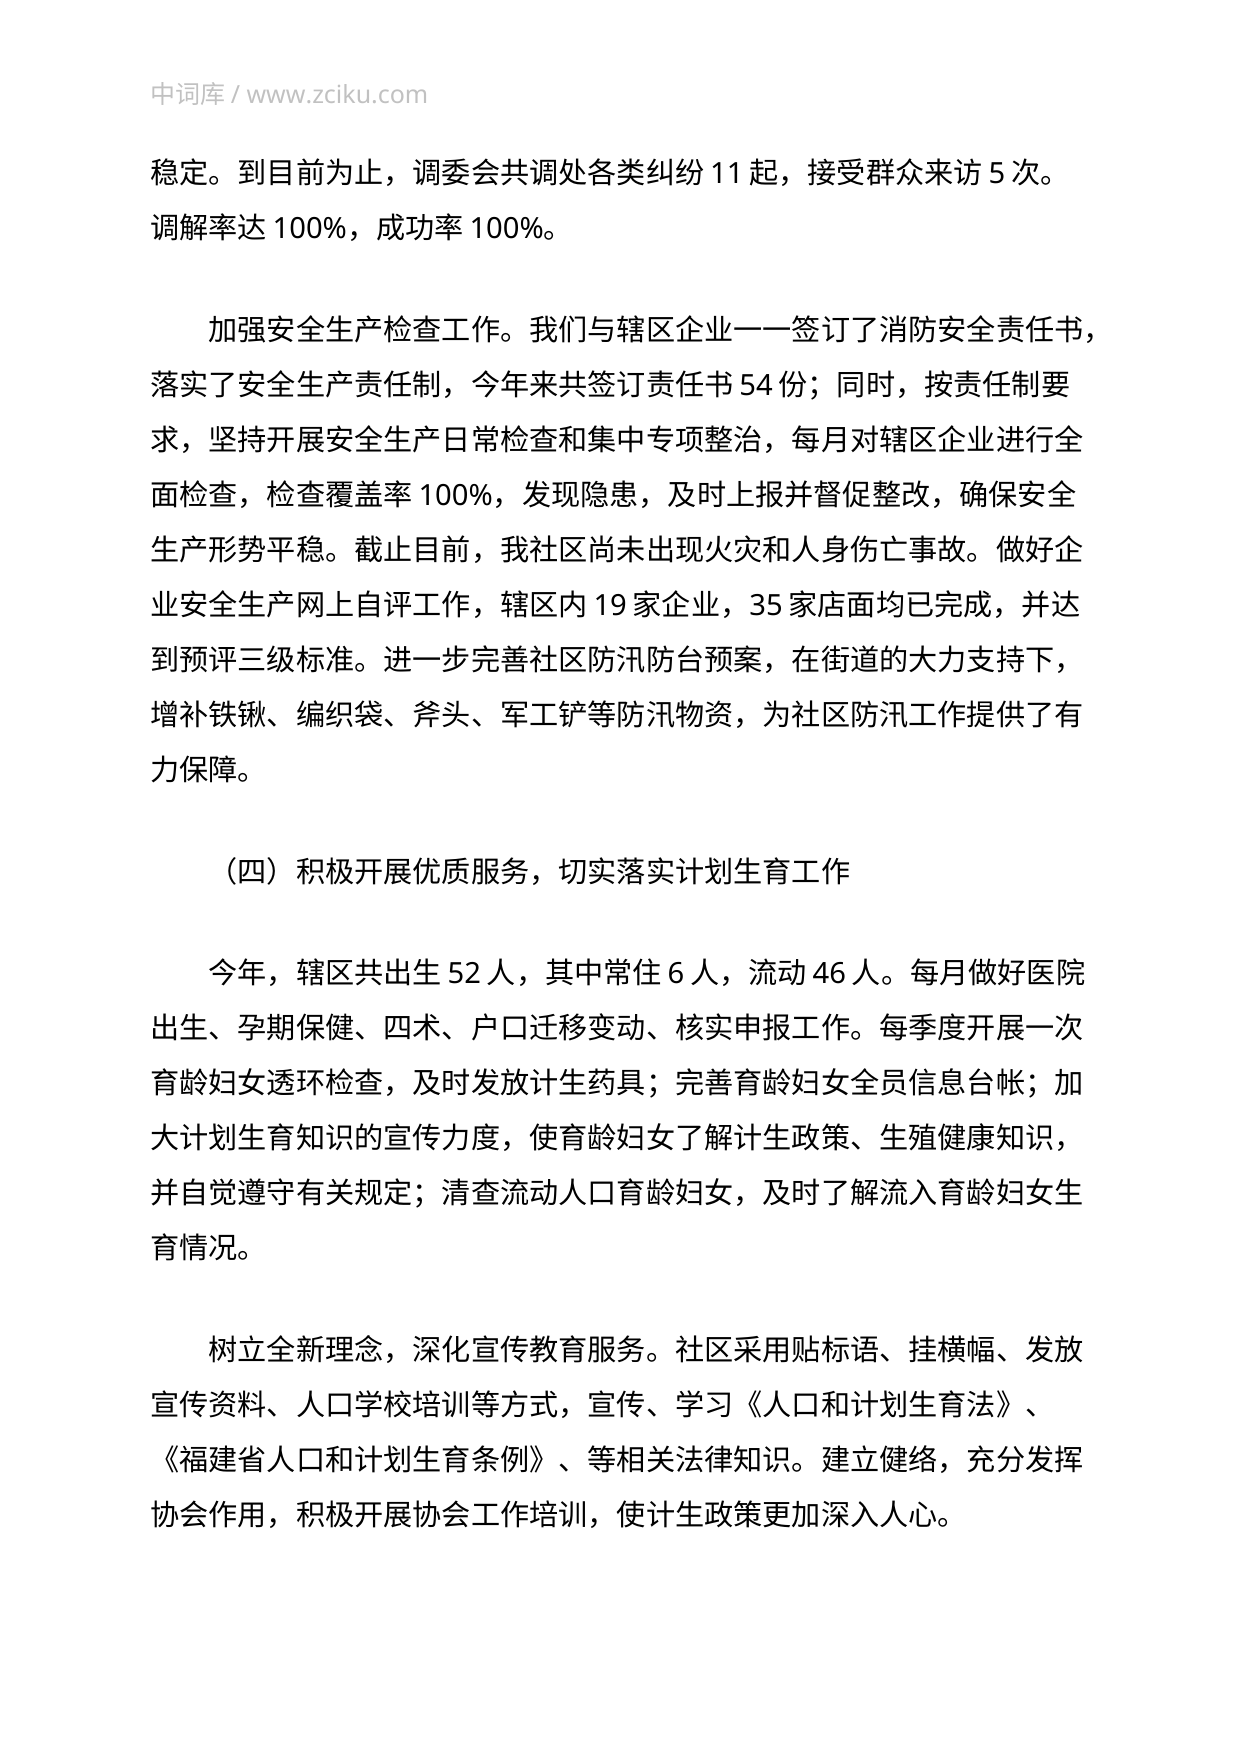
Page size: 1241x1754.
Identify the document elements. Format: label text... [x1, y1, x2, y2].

text 今年，辖区共出生52人，其中常住6人，流动46人。每月做好医院出生、孕期保健、四术、户口迁移变动、核实申报工作。每季度开展一次育龄妇女透环检查，及时发放计生药具；完善育龄妇女全员信息台帐；加大计划生育知识的宣传力度，使育龄妇女了解计生政策、生殖健康知识，并自觉遵守有关规定；清查流动人口育龄妇女，及时了解流入育龄妇女生育情况。 [150, 950, 1090, 1267]
text 树立全新理念，深化宣传教育服务。社区采用贴标语、挂横幅、发放宣传资料、人口学校培训等方式，宣传、学习《人口和计划生育法》、《福建省人口和计划生育条例》、等相关法律知识。建立健络，充分发挥协会作用，积极开展协会工作培训，使计生政策更加深入人心。 [150, 1326, 1090, 1533]
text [150, 150, 1090, 247]
text 加强安全生产检查工作。我们与辖区企业一一签订了消防安全责任书，落实了安全生产责任制，今年来共签订责任书54份；同时，按责任制要求，坚持开展安全生产日常检查和集中专项整治，每月对辖区企业进行全面检查，检查覆盖率100%，发现隐患，及时上报并督促整改，确保安全生产形势平稳。截止目前，我社区尚未出现火灾和人身伤亡事故。做好企业安全生产网上自评工作，辖区内19家企业，35家店面均已完成，并达到预评三级标准。进一步完善社区防汛防台预案，在街道的大力支持下，增补铁锹、编织袋、斧头、军工铲等防汛物资，为社区防汛工作提供了有力保障。 [150, 307, 1090, 789]
text （四）积极开展优质服务，切实落实计划生育工作 [150, 848, 1090, 891]
